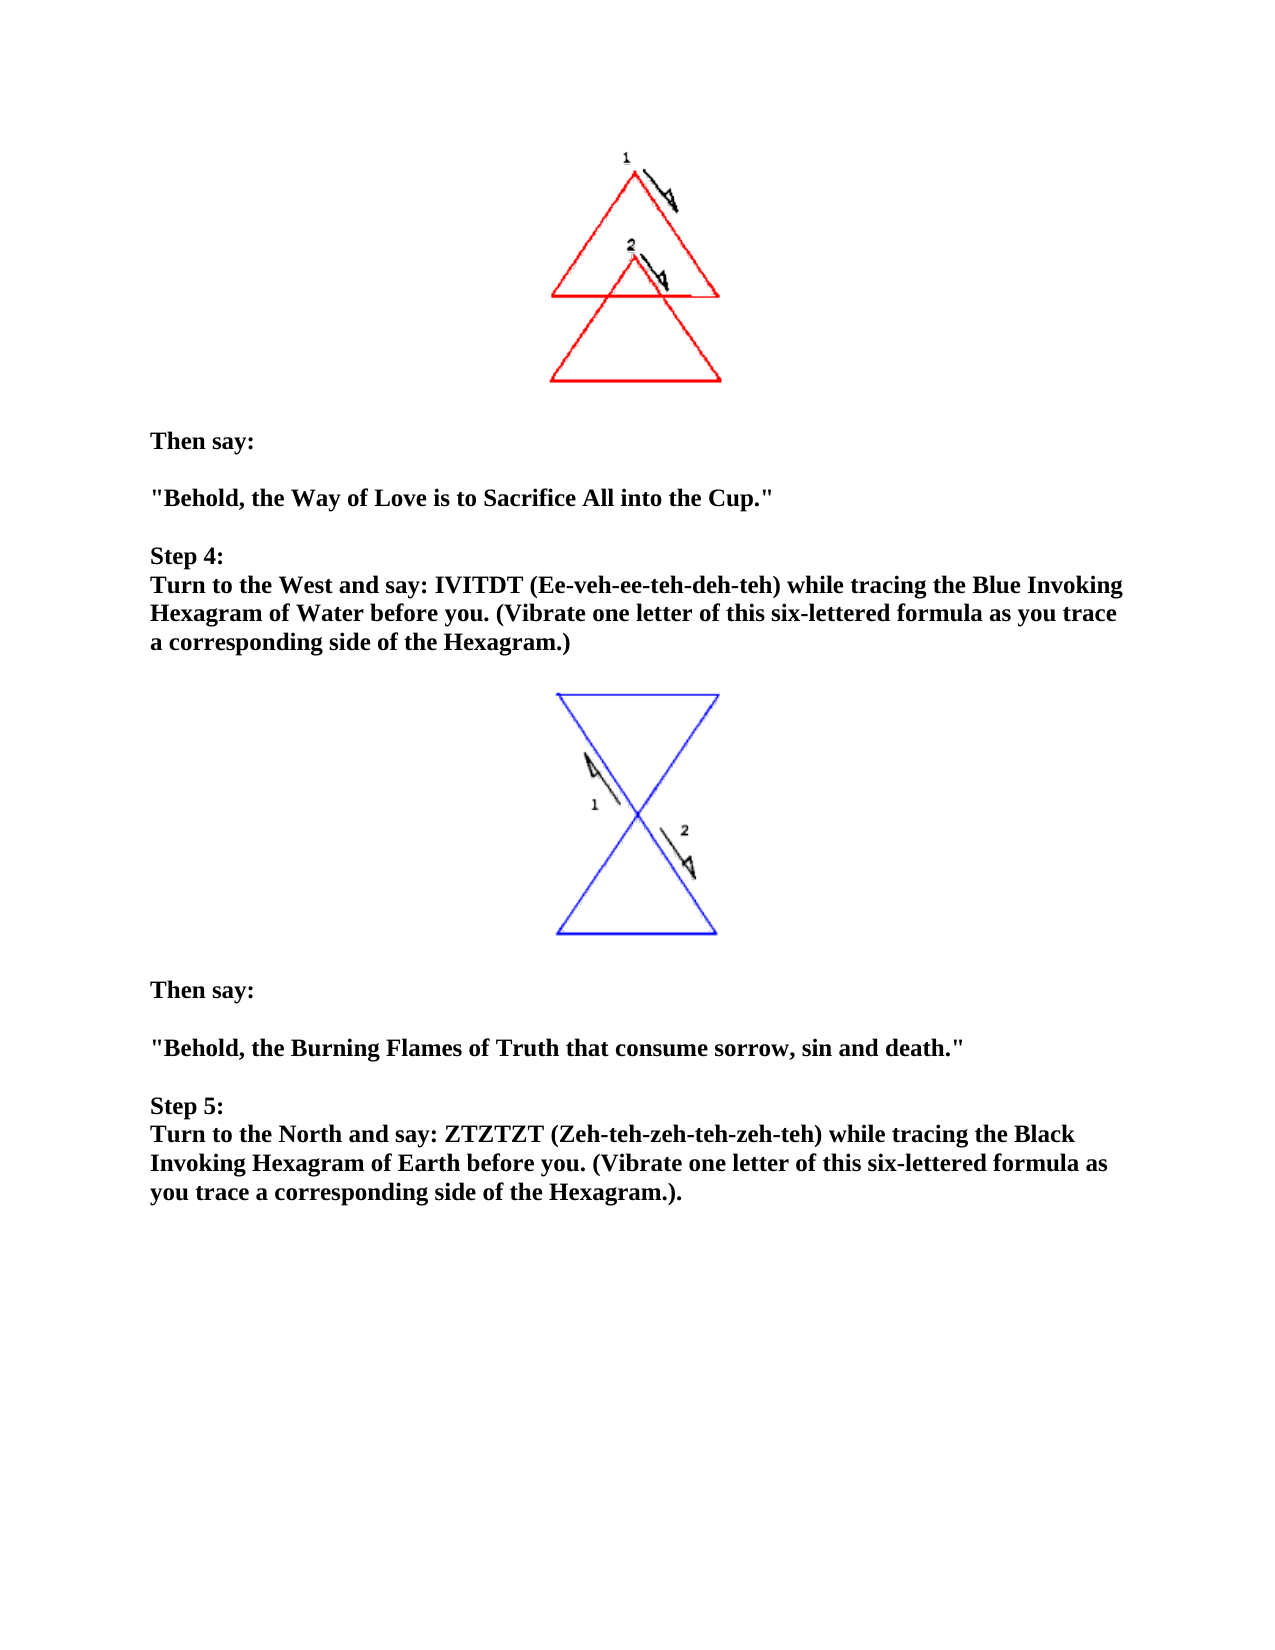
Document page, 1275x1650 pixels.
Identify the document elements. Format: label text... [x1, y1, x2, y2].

text Step 5: Turn to the North and say: ZTZTZT (Zeh-teh-zeh-teh-zeh-teh) while tracing the Black Invoking Hexagram of Earth before you. (Vibrate one letter of this six-lettered formula as you trace a corresponding side of the Hexagram.). [150, 1091, 1125, 1234]
text Then say: "Behold, the Way of Love is to Sacrifice All into the Cup." Step 4: Turn to the West and say: IVITDT (Ee-veh-ee-teh-deh-teh) while tracing the Blue Invoking Hexagram of Water before you. (Vibrate one letter of this six-lettered formula as you trace a corresponding side of the Hexagram.) [150, 426, 1125, 656]
text Then say: "Behold, the Burning Flames of Truth that consume sorrow, sin and death." [150, 975, 1125, 1062]
picture [539, 150, 736, 397]
picture [539, 685, 736, 947]
